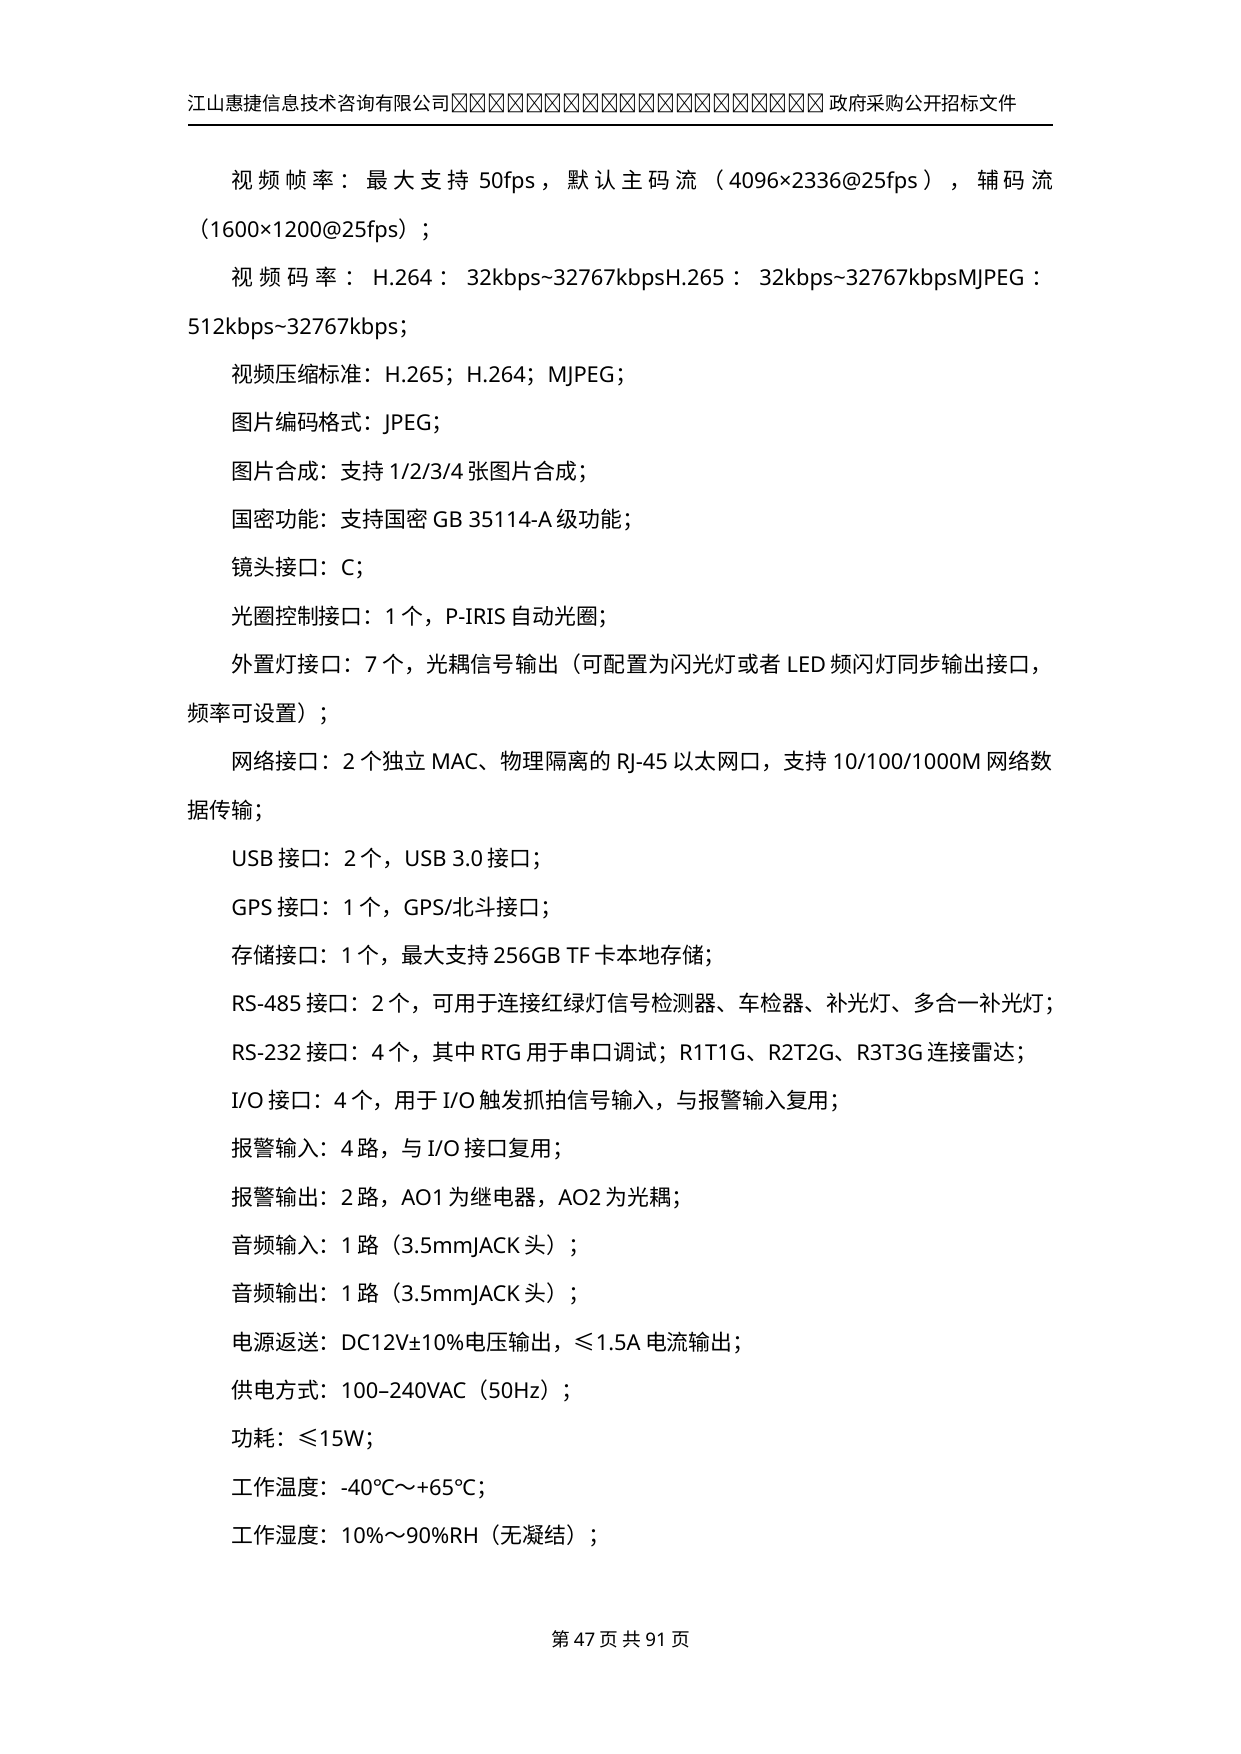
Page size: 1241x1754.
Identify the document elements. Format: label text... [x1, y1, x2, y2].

text 视频码率：H.264：32kbps~32767kbpsH.265：32kbps~32767kbpsMJPEG：512kbps~32767kbps； [187, 260, 1053, 341]
text 存储接口：1个，最大支持256GB TF卡本地存储； [187, 938, 1053, 970]
text 图片合成：支持1/2/3/4张图片合成； [187, 453, 1053, 486]
text 音频输入：1路（3.5mmJACK头）； [187, 1228, 1053, 1260]
text 报警输入：4路，与I/O接口复用； [187, 1131, 1053, 1163]
text 工作温度：-40℃～+65℃； [187, 1469, 1053, 1502]
text I/O接口：4个，用于I/O触发抓拍信号输入，与报警输入复用； [187, 1083, 1053, 1115]
text 供电方式：100–240VAC（50Hz）； [187, 1373, 1053, 1405]
text 镜头接口：C； [187, 550, 1053, 583]
text RS-485接口：2个，可用于连接红绿灯信号检测器、车检器、补光灯、多合一补光灯； [187, 986, 1053, 1018]
text 报警输出：2路，AO1为继电器，AO2为光耦； [187, 1179, 1053, 1212]
text 电源返送：DC12V±10%电压输出，≤1.5A电流输出； [187, 1324, 1053, 1357]
text RS-232接口：4个，其中RTG用于串口调试；R1T1G、R2T2G、R3T3G连接雷达； [187, 1034, 1053, 1067]
text 光圈控制接口：1个，P-IRIS自动光圈； [187, 598, 1053, 631]
text 工作湿度：10%～90%RH（无凝结）； [187, 1518, 1053, 1550]
text 功耗：≤15W； [187, 1421, 1053, 1453]
text 视频压缩标准：H.265；H.264；MJPEG； [187, 357, 1053, 389]
text 图片编码格式：JPEG； [187, 405, 1053, 438]
text 国密功能：支持国密GB 35114-A级功能； [187, 502, 1053, 534]
text 网络接口：2个独立MAC、物理隔离的RJ-45以太网口，支持10/100/1000M网络数据传输； [187, 744, 1053, 825]
text 视频帧率：最大支持50fps，默认主码流（4096×2336@25fps），辅码流（1600×1200@25fps）； [187, 163, 1053, 244]
text USB接口：2个，USB 3.0接口； [187, 841, 1053, 873]
text 音频输出：1路（3.5mmJACK头）； [187, 1276, 1053, 1308]
text GPS接口：1个，GPS/北斗接口； [187, 889, 1053, 922]
text 外置灯接口：7个，光耦信号输出（可配置为闪光灯或者LED频闪灯同步输出接口，频率可设置）； [187, 647, 1053, 728]
